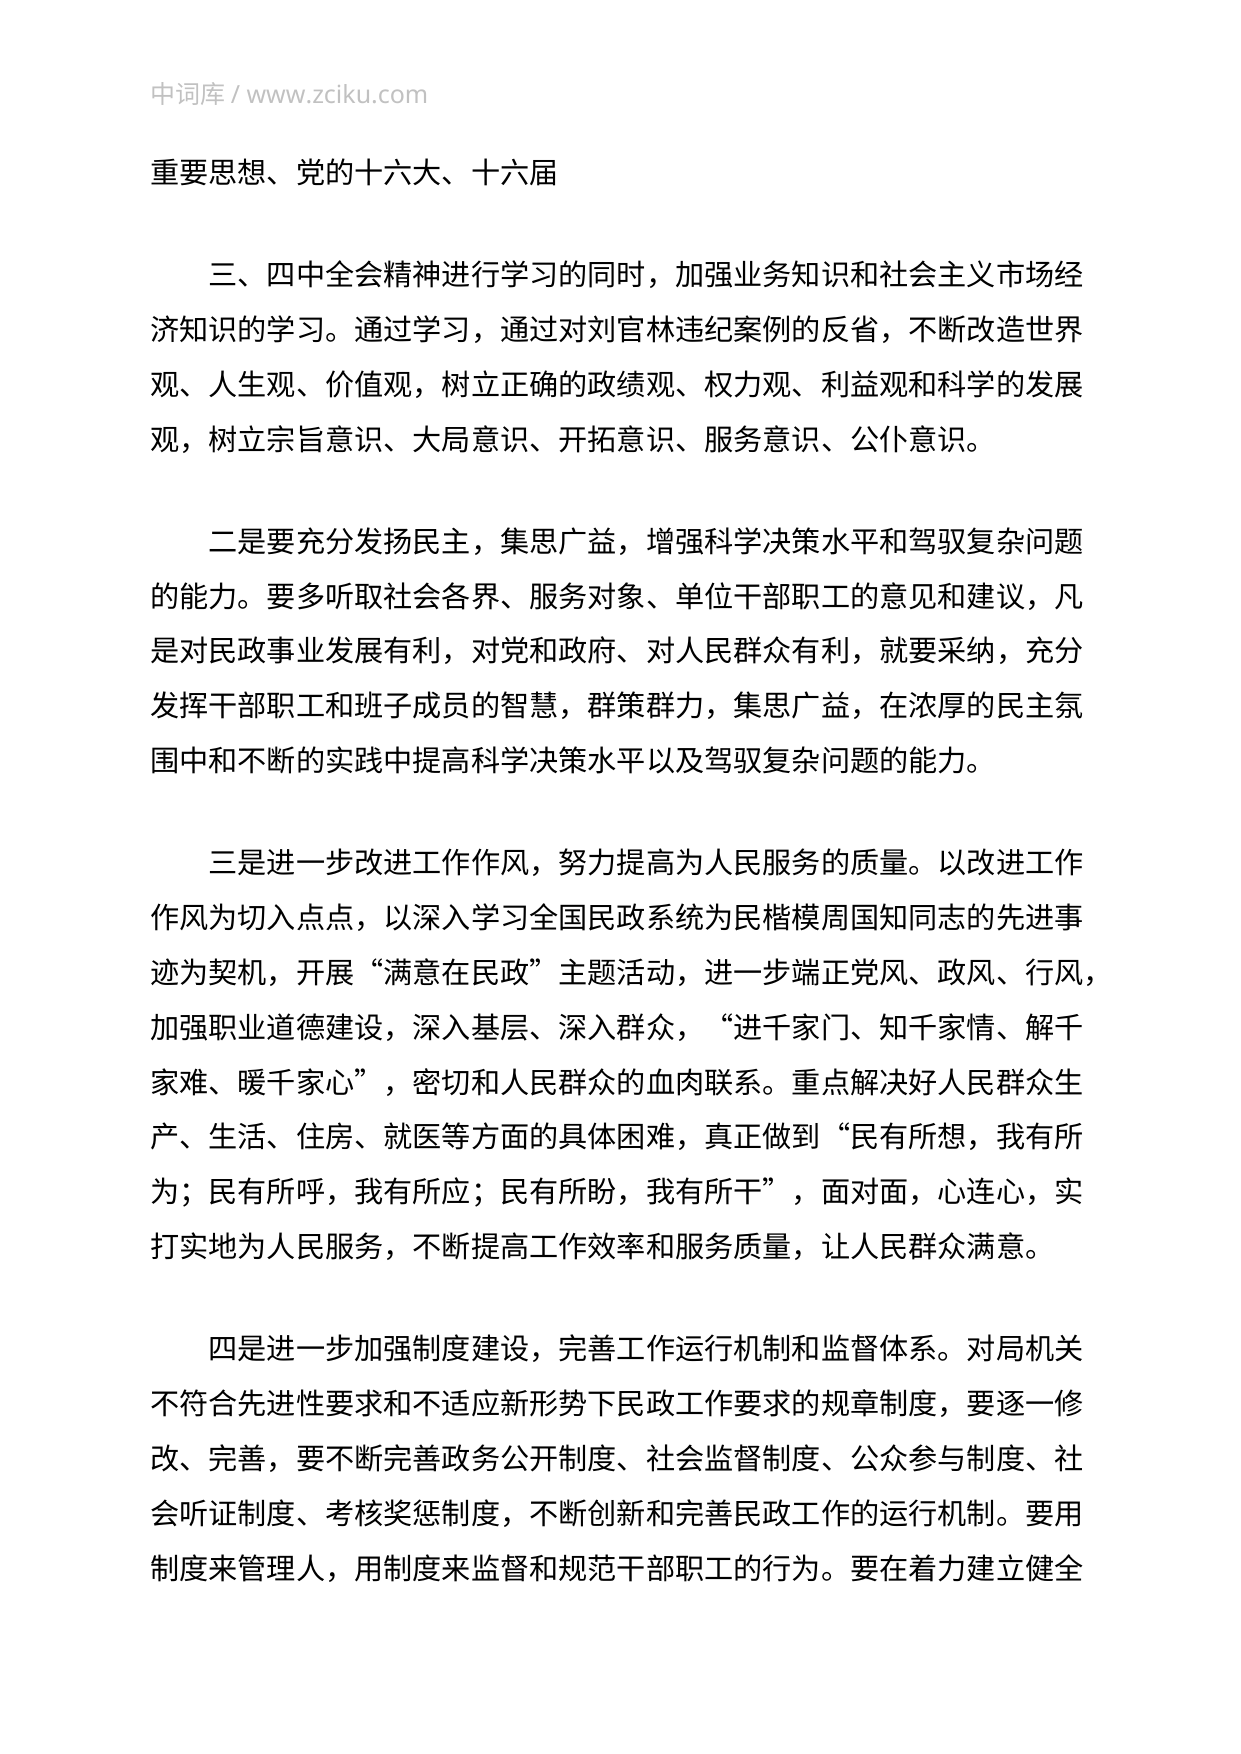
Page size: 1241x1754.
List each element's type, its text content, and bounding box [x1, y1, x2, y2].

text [150, 1326, 1090, 1587]
text 三、四中全会精神进行学习的同时，加强业务知识和社会主义市场经济知识的学习。通过学习，通过对刘官林违纪案例的反省，不断改造世界观、人生观、价值观，树立正确的政绩观、权力观、利益观和科学的发展观，树立宗旨意识、大局意识、开拓意识、服务意识、公仆意识。 [150, 252, 1090, 459]
text 三是进一步改进工作作风，努力提高为人民服务的质量。以改进工作作风为切入点点，以深入学习全国民政系统为民楷模周国知同志的先进事迹为契机，开展“满意在民政”主题活动，进一步端正党风、政风、行风，加强职业道德建设，深入基层、深入群众，“进千家门、知千家情、解千家难、暖千家心”，密切和人民群众的血肉联系。重点解决好人民群众生产、生活、住房、就医等方面的具体困难，真正做到“民有所想，我有所为；民有所呼，我有所应；民有所盼，我有所干”，面对面，心连心，实打实地为人民服务，不断提高工作效率和服务质量，让人民群众满意。 [150, 839, 1090, 1266]
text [150, 150, 1090, 192]
text 二是要充分发扬民主，集思广益，增强科学决策水平和驾驭复杂问题的能力。要多听取社会各界、服务对象、单位干部职工的意见和建议，凡是对民政事业发展有利，对党和政府、对人民群众有利，就要采纳，充分发挥干部职工和班子成员的智慧，群策群力，集思广益，在浓厚的民主氛围中和不断的实践中提高科学决策水平以及驾驭复杂问题的能力。 [150, 518, 1090, 780]
